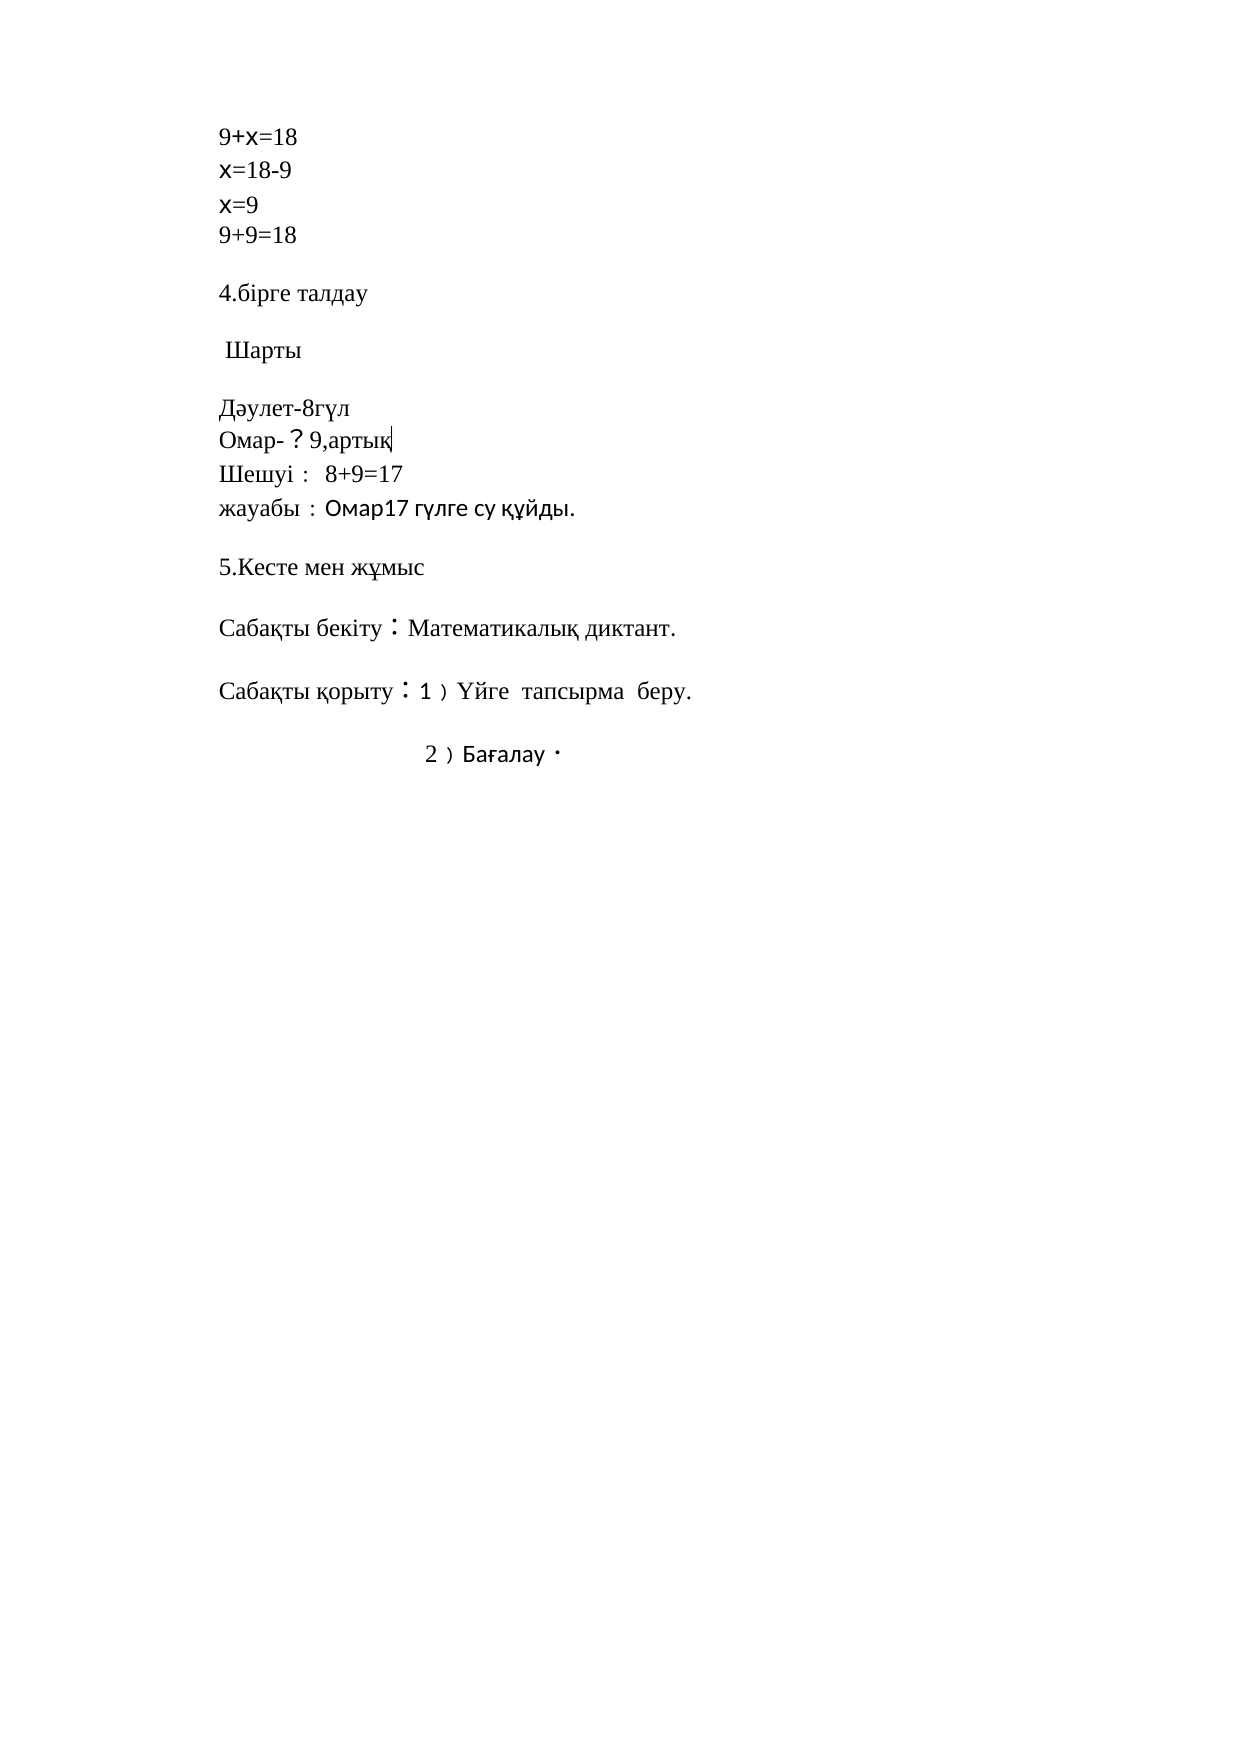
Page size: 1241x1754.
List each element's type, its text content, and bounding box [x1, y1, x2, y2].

text x=9 [177, 186, 1152, 220]
text Сабақты бекіту：Математикалық диктант. [177, 610, 1152, 644]
text 9+x=18 [177, 118, 1152, 152]
text 2﹚Бағалау． [177, 736, 1152, 770]
text Сабақты қорыту：1﹚Үйге тапсырма беру. [177, 673, 1152, 707]
text Шарты [177, 335, 1152, 364]
text Шешуі﹕ 8+9=17 [177, 456, 1152, 490]
text Омар-？9,артық︳ [177, 422, 1152, 456]
text 5.Кесте мен жұмыс [177, 552, 1152, 581]
text Дәулет-8гүл [177, 393, 1152, 422]
text x=18-9 [177, 152, 1152, 186]
text жауабы﹕Омар17 гүлге су құйды. [177, 490, 1152, 524]
text 4.бірге талдау [177, 278, 1152, 307]
text 9+9=18 [177, 220, 1152, 249]
